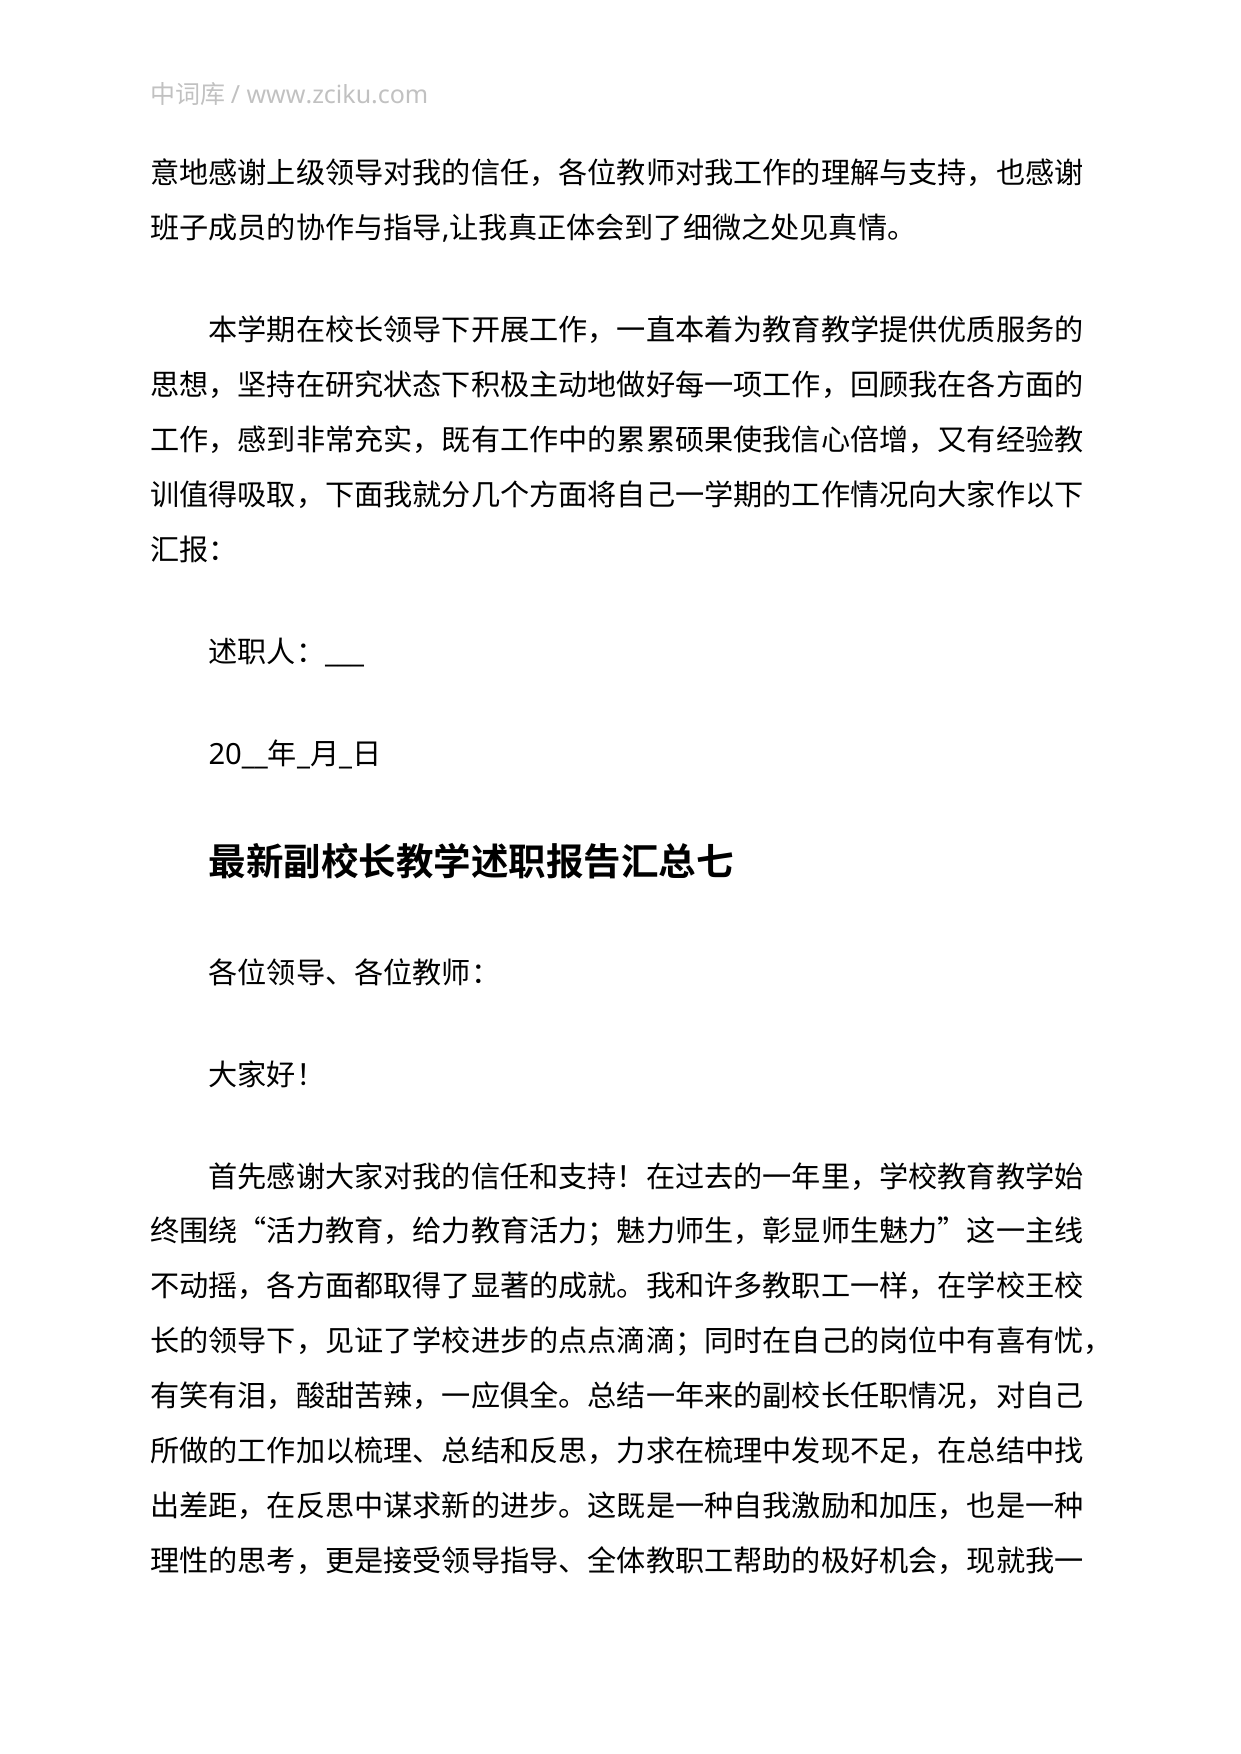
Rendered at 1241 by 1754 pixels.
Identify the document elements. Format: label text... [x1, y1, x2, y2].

text 各位领导、各位教师： [150, 949, 1090, 992]
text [150, 150, 1090, 247]
text 本学期在校长领导下开展工作，一直本着为教育教学提供优质服务的思想，坚持在研究状态下积极主动地做好每一项工作，回顾我在各方面的工作，感到非常充实，既有工作中的累累硕果使我信心倍增，又有经验教训值得吸取，下面我就分几个方面将自己一学期的工作情况向大家作以下汇报： [150, 307, 1090, 569]
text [150, 1153, 1090, 1580]
text 大家好！ [150, 1051, 1090, 1094]
text 述职人：___ [150, 628, 1090, 671]
text 20__年_月_日 [150, 730, 1090, 773]
text 最新副校长教学述职报告汇总七 [150, 832, 1090, 886]
